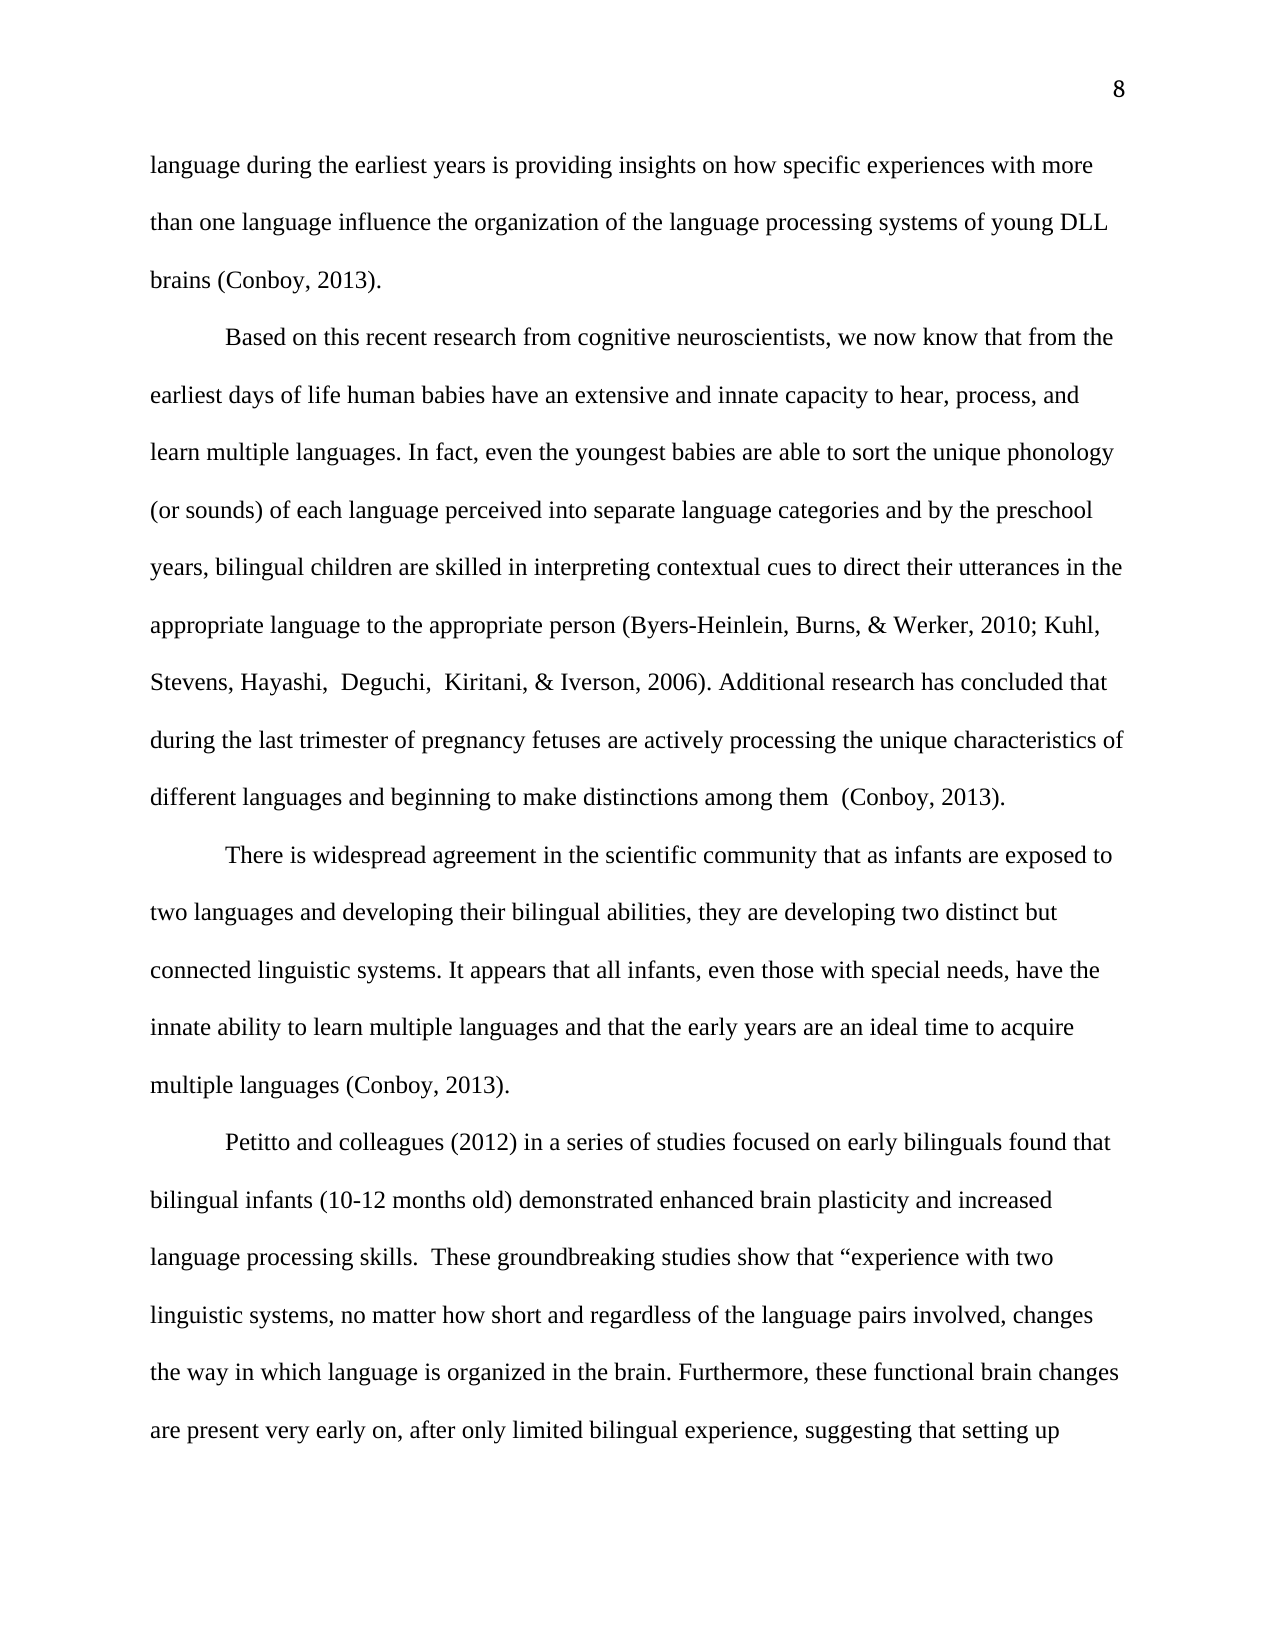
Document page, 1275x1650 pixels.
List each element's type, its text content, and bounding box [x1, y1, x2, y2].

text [150, 150, 1125, 294]
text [150, 1127, 1125, 1444]
text Based on this recent research from cognitive neuroscientists, we now know that from the earliest days of life human babies have an extensive and innate capacity to hear, process, and learn multiple languages. In fact, even the youngest babies are able to sort the unique phonology (or sounds) of each language perceived into separate language categories and by the preschool years, bilingual children are skilled in interpreting contextual cues to direct their utterances in the appropriate language to the appropriate person (Byers-Heinlein, Burns, & Werker, 2010; Kuhl, Stevens, Hayashi, Deguchi, Kiritani, & Iverson, 2006). Additional research has concluded that during the last trimester of pregnancy fetuses are actively processing the unique characteristics of different languages and beginning to make distinctions among them (Conboy, 2013). [150, 322, 1125, 811]
text There is widespread agreement in the scientific community that as infants are exposed to two languages and developing their bilingual abilities, they are developing two distinct but connected linguistic systems. It appears that all infants, even those with special needs, have the innate ability to learn multiple languages and that the early years are an ideal time to acquire multiple languages (Conboy, 2013). [150, 840, 1125, 1099]
